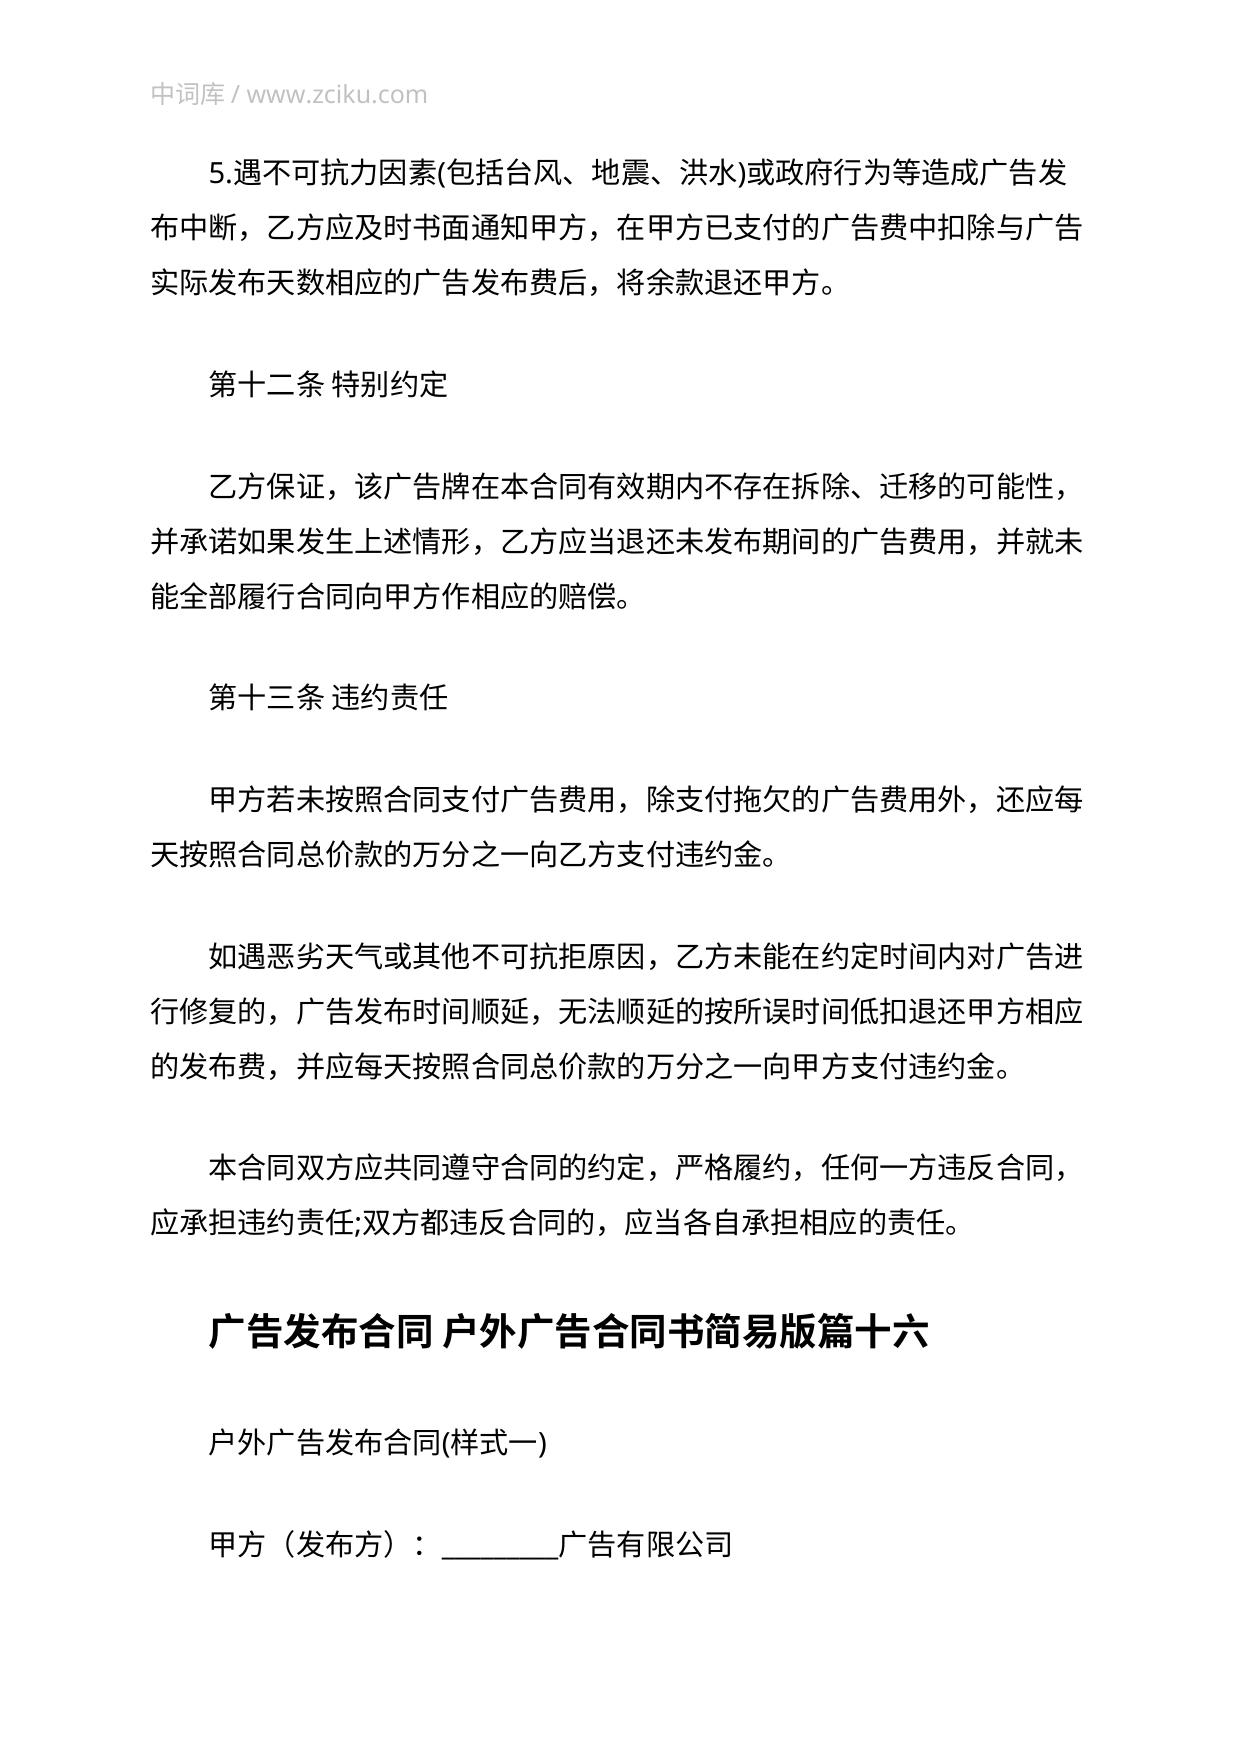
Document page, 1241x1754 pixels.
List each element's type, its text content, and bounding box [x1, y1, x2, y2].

text 5.遇不可抗力因素(包括台风、地震、洪水)或政府行为等造成广告发布中断，乙方应及时书面通知甲方，在甲方已支付的广告费中扣除与广告实际发布天数相应的广告发布费后，将余款退还甲方。 [150, 150, 1090, 302]
text 本合同双方应共同遵守合同的约定，严格履约，任何一方违反合同，应承担违约责任;双方都违反合同的，应当各自承担相应的责任。 [150, 1145, 1090, 1242]
text 甲方（发布方）：_________广告有限公司 [150, 1521, 1090, 1564]
text 广告发布合同 户外广告合同书简易版篇十六 [150, 1302, 1090, 1356]
text 乙方保证，该广告牌在本合同有效期内不存在拆除、迁移的可能性，并承诺如果发生上述情形，乙方应当退还未发布期间的广告费用，并就未能全部履行合同向甲方作相应的赔偿。 [150, 463, 1090, 616]
text 如遇恶劣天气或其他不可抗拒原因，乙方未能在约定时间内对广告进行修复的，广告发布时间顺延，无法顺延的按所误时间低扣退还甲方相应的发布费，并应每天按照合同总价款的万分之一向甲方支付违约金。 [150, 933, 1090, 1086]
text 第十三条 违约责任 [150, 675, 1090, 717]
text 户外广告发布合同(样式一) [150, 1419, 1090, 1462]
text 第十二条 特别约定 [150, 362, 1090, 404]
text 甲方若未按照合同支付广告费用，除支付拖欠的广告费用外，还应每天按照合同总价款的万分之一向乙方支付违约金。 [150, 777, 1090, 874]
